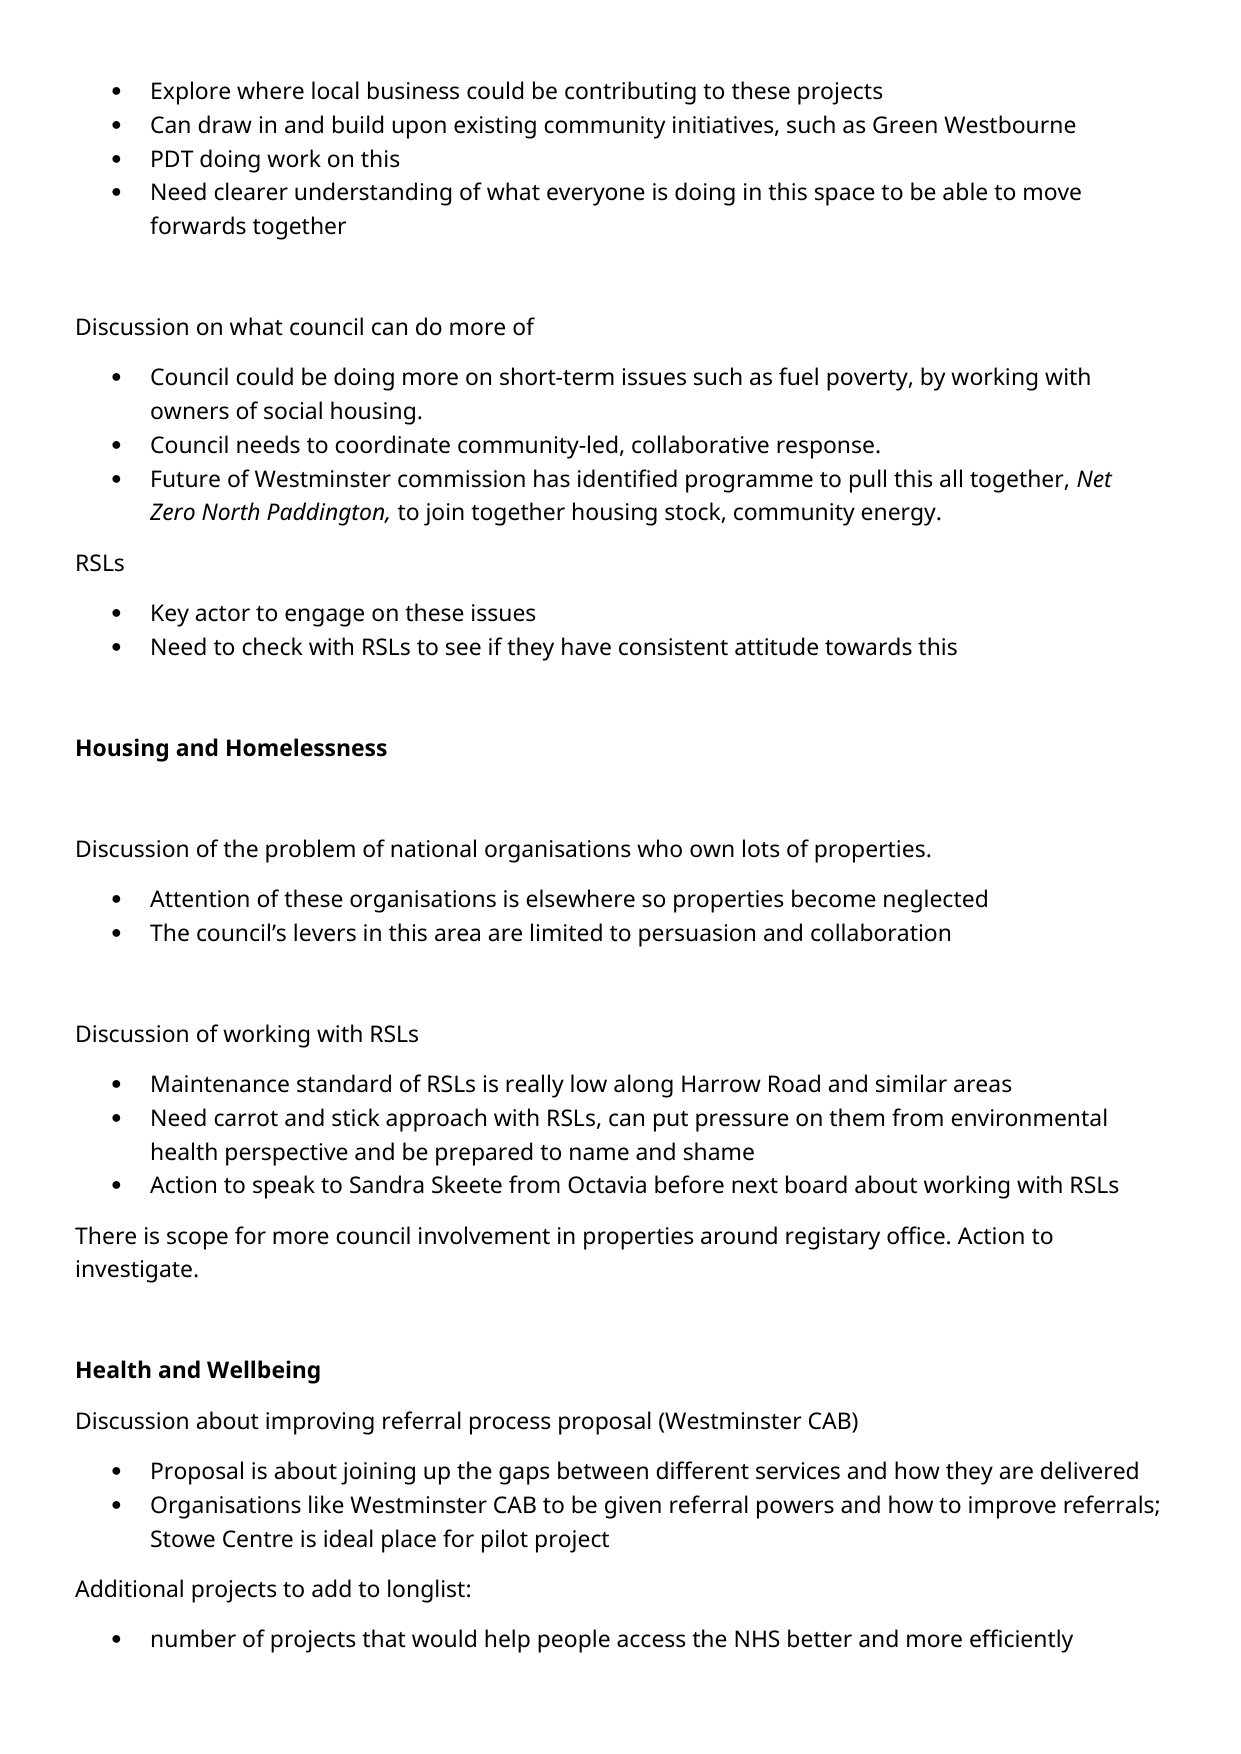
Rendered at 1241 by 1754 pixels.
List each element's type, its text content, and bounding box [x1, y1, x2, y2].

text Discussion on what council can do more of [75, 311, 1165, 342]
list Proposal is about joining up the gaps between different services and how they are delivered [112, 1455, 1165, 1486]
list Explore where local business could be contributing to these projects [112, 75, 1165, 106]
text There is scope for more council involvement in properties around registary office. Action to investigate. [75, 1219, 1165, 1284]
text Discussion of working with RSLs [75, 1017, 1165, 1049]
list Need to check with RSLs to see if they have consistent attitude towards this [112, 631, 1165, 662]
list Need clearer understanding of what everyone is doing in this space to be able to move forwards together [112, 176, 1165, 241]
text Health and Wellbeing [75, 1354, 1165, 1385]
list Future of Westminster commission has identified programme to pull this all together, Net Zero North Paddington, to join together housing stock, community energy. [112, 462, 1165, 527]
list The council’s levers in this area are limited to persuasion and collaboration [112, 917, 1165, 948]
list Key actor to engage on these issues [112, 597, 1165, 628]
list PDT doing work on this [112, 142, 1165, 174]
list Council needs to coordinate community-led, collaborative response. [112, 429, 1165, 460]
list Organisations like Westminster CAB to be given referral powers and how to improve referrals; Stowe Centre is ideal place for pilot project [112, 1489, 1165, 1554]
text Additional projects to add to longlist: [75, 1573, 1165, 1604]
list Council could be doing more on short-term issues such as fuel poverty, by working with owners of social housing. [112, 361, 1165, 426]
list Need carrot and stick approach with RSLs, can put pressure on them from environmental health perspective and be prepared to name and shame [112, 1102, 1165, 1167]
text Discussion of the problem of national organisations who own lots of properties. [75, 832, 1165, 864]
list Action to speak to Sandra Skeete from Octavia before next board about working with RSLs [112, 1169, 1165, 1200]
list Maintenance standard of RSLs is really low along Harrow Road and similar areas [112, 1068, 1165, 1099]
list Attention of these organisations is elsewhere so properties become neglected [112, 883, 1165, 914]
list number of projects that would help people access the NHS better and more efficiently [112, 1623, 1165, 1654]
text Discussion about improving referral process proposal (Westminster CAB) [75, 1404, 1165, 1436]
text Housing and Homelessness [75, 732, 1165, 763]
text RSLs [75, 547, 1165, 578]
list Can draw in and build upon existing community initiatives, such as Green Westbourne [112, 109, 1165, 140]
